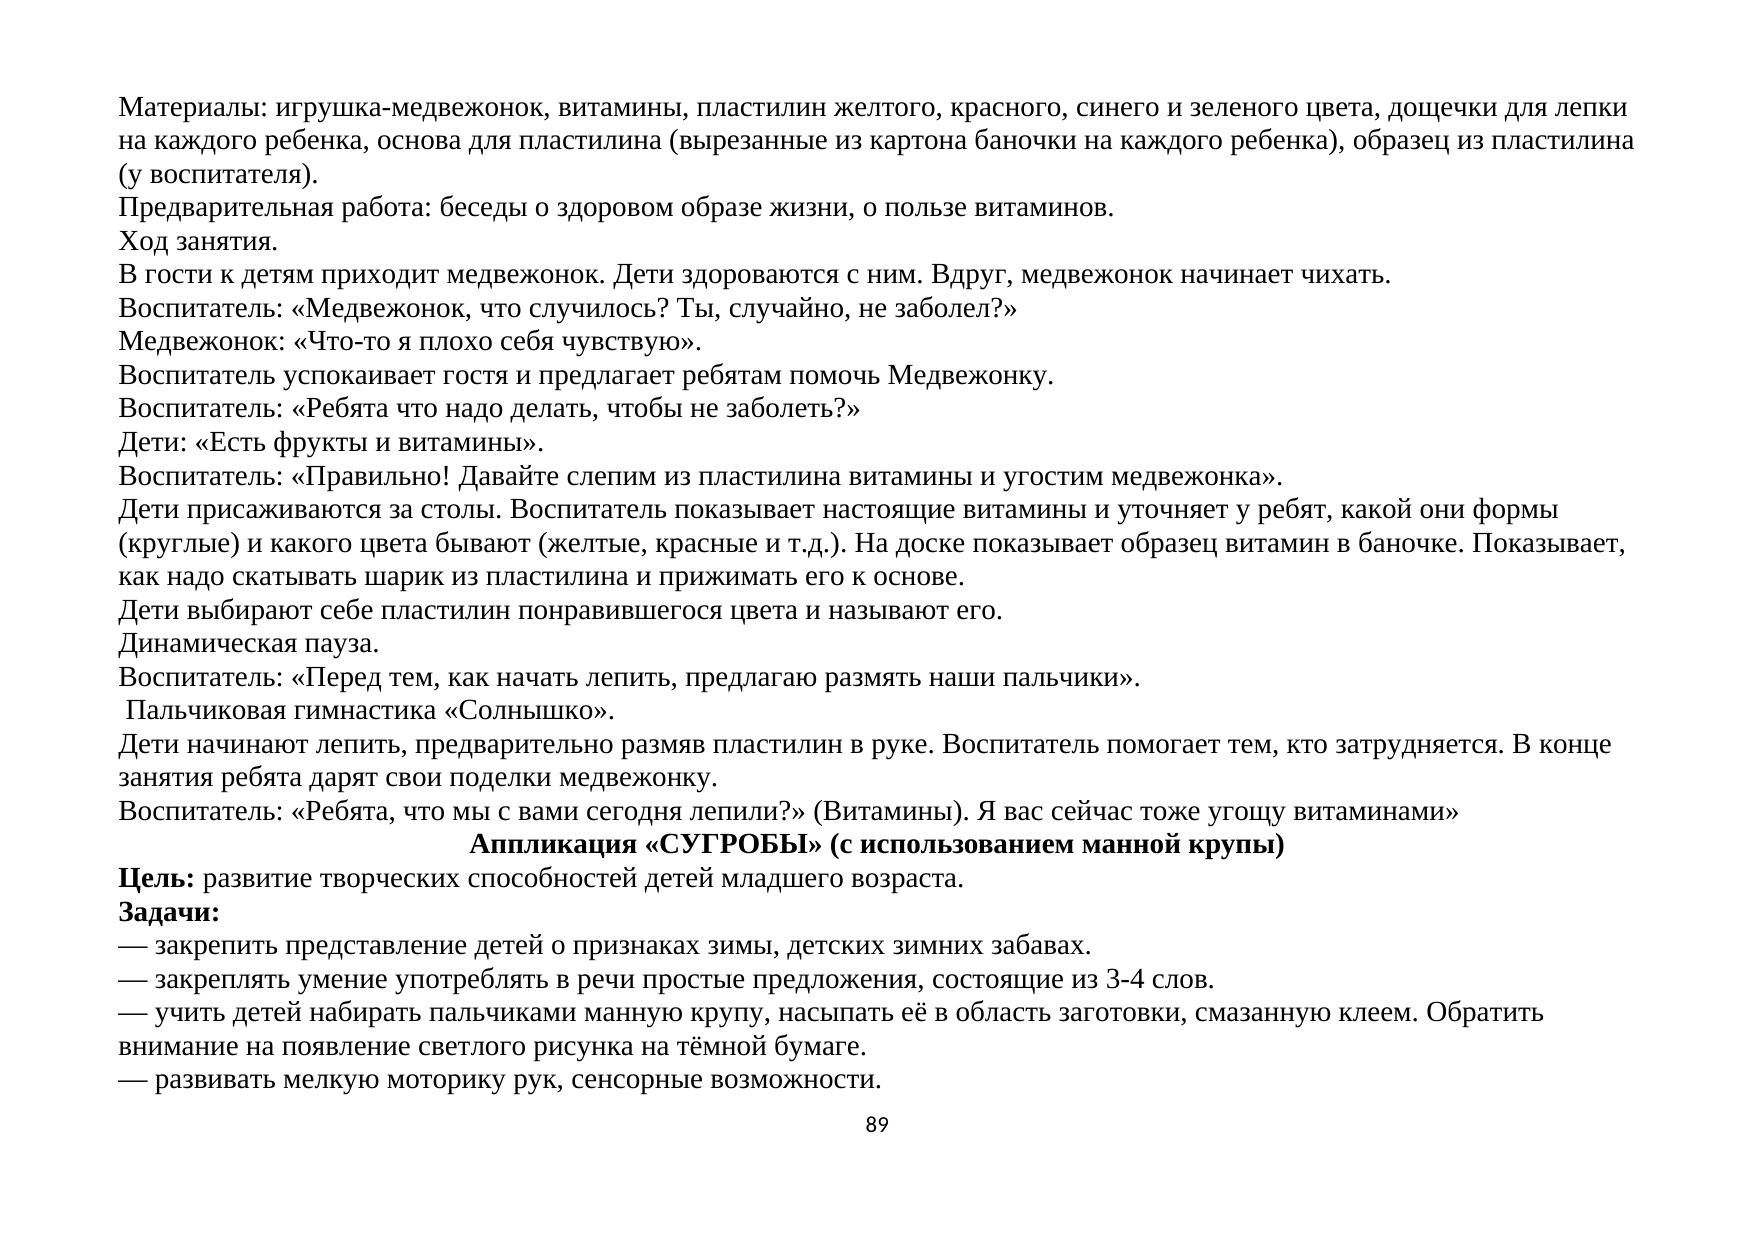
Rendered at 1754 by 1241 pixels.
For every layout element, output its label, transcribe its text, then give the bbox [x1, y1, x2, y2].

text Дети начинают лепить, предварительно размяв пластилин в руке. Воспитатель помогает тем, кто затрудняется. В конце занятия ребята дарят свои поделки медвежонку. [118, 726, 1636, 793]
text Медвежонок: «Что-то я плохо себя чувствую». [118, 323, 1636, 357]
text Аппликация «СУГРОБЫ» (с использованием манной крупы) [118, 827, 1636, 860]
text Цель: развитие творческих способностей детей младшего возраста. [118, 860, 1636, 894]
text Воспитатель успокаивает гостя и предлагает ребятам помочь Медвежонку. [118, 357, 1636, 391]
text — развивать мелкую моторику рук, сенсорные возможности. [118, 1061, 1636, 1095]
text Задачи: [118, 894, 1636, 927]
text — закрепить представление детей о признаках зимы, детских зимних забавах. [118, 927, 1636, 961]
text Пальчиковая гимнастика «Солнышко». [118, 692, 1636, 726]
text Воспитатель: «Ребята, что мы с вами сегодня лепили?» (Витамины). Я вас сейчас тоже угощу витаминами» [118, 793, 1636, 827]
text Материалы: игрушка-медвежонок, витамины, пластилин желтого, красного, синего и зеленого цвета, дощечки для лепки на каждого ребенка, основа для пластилина (вырезанные из картона баночки на каждого ребенка), образец из пластилина (у воспитателя). [118, 89, 1636, 189]
text Дети присаживаются за столы. Воспитатель показывает настоящие витамины и уточняет у ребят, какой они формы (круглые) и какого цвета бывают (желтые, красные и т.д.). На доске показывает образец витамин в баночке. Показывает, как надо скатывать шарик из пластилина и прижимать его к основе. [118, 491, 1636, 592]
text Динамическая пауза. [118, 625, 1636, 659]
text Дети выбирают себе пластилин понравившегося цвета и называют его. [118, 592, 1636, 625]
text Предварительная работа: беседы о здоровом образе жизни, о пользе витаминов. [118, 189, 1636, 223]
text Воспитатель: «Медвежонок, что случилось? Ты, случайно, не заболел?» [118, 290, 1636, 323]
text Воспитатель: «Ребята что надо делать, чтобы не заболеть?» [118, 391, 1636, 424]
text Воспитатель: «Перед тем, как начать лепить, предлагаю размять наши пальчики». [118, 659, 1636, 692]
text В гости к детям приходит медвежонок. Дети здороваются с ним. Вдруг, медвежонок начинает чихать. [118, 256, 1636, 290]
text Воспитатель: «Правильно! Давайте слепим из пластилина витамины и угостим медвежонка». [118, 458, 1636, 491]
text Ход занятия. [118, 223, 1636, 256]
text Дети: «Есть фрукты и витамины». [118, 424, 1636, 458]
text — закреплять умение употреблять в речи простые предложения, состоящие из 3-4 слов. [118, 961, 1636, 994]
text — учить детей набирать пальчиками манную крупу, насыпать её в область заготовки, смазанную клеем. Обратить внимание на появление светлого рисунка на тёмной бумаге. [118, 994, 1636, 1061]
